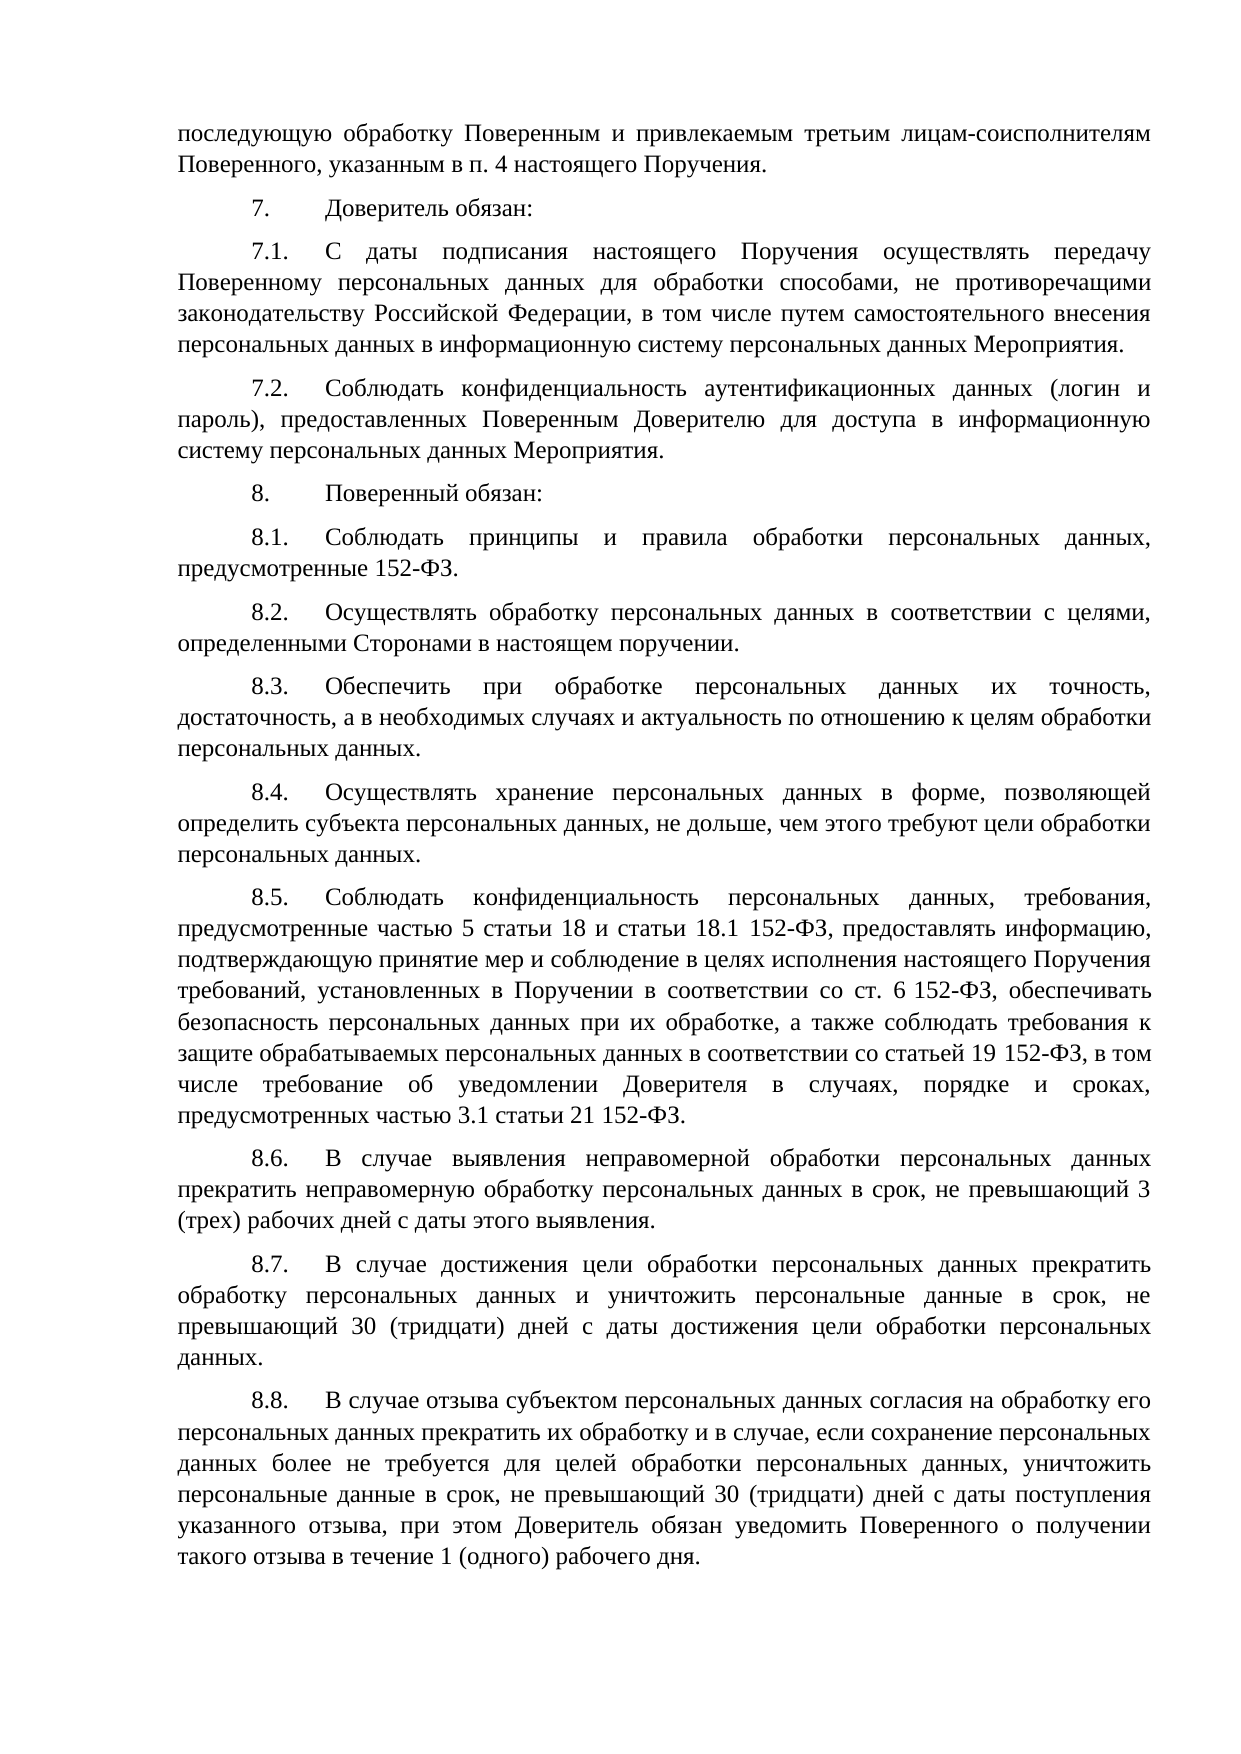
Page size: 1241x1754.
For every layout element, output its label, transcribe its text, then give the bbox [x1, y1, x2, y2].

list В случае отзыва субъектом персональных данных согласия на обработку его персональных данных прекратить их обработку и в случае, если сохранение персональных данных более не требуется для целей обработки персональных данных, уничтожить персональные данные в срок, не превышающий 30 (тридцати) дней с даты поступления указанного отзыва, при этом Доверитель обязан уведомить Поверенного о получении такого отзыва в течение 1 (одного) рабочего дня. [177, 1386, 1152, 1569]
list Осуществлять хранение персональных данных в форме, позволяющей определить субъекта персональных данных, не дольше, чем этого требуют цели обработки персональных данных. [177, 777, 1152, 868]
list Обеспечить при обработке персональных данных их точность, достаточность, а в необходимых случаях и актуальность по отношению к целям обработки персональных данных. [177, 671, 1152, 762]
list Соблюдать конфиденциальность аутентификационных данных (логин и пароль), предоставленных Поверенным Доверителю для доступа в информационную систему персональных данных Мероприятия. [177, 373, 1152, 464]
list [177, 118, 1152, 178]
list В случае выявления неправомерной обработки персональных данных прекратить неправомерную обработку персональных данных в срок, не превышающий 3 (трех) рабочих дней с даты этого выявления. [177, 1143, 1152, 1234]
list В случае достижения цели обработки персональных данных прекратить обработку персональных данных и уничтожить персональные данные в срок, не превышающий 30 (тридцати) дней с даты достижения цели обработки персональных данных. [177, 1249, 1152, 1371]
list Поверенный обязан: [177, 478, 1152, 507]
list Осуществлять обработку персональных данных в соответствии с целями, определенными Сторонами в настоящем поручении. [177, 597, 1152, 656]
list Соблюдать конфиденциальность персональных данных, требования, предусмотренные частью 5 статьи 18 и статьи 18.1 152-ФЗ, предоставлять информацию, подтверждающую принятие мер и соблюдение в целях исполнения настоящего Поручения требований, установленных в Поручении в соответствии со ст. 6 152-ФЗ, обеспечивать безопасность персональных данных при их обработке, а также соблюдать требования к защите обрабатываемых персональных данных в соответствии со статьей 19 152-ФЗ, в том числе требование об уведомлении Доверителя в случаях, порядке и сроках, предусмотренных частью 3.1 статьи 21 152-ФЗ. [177, 882, 1152, 1128]
list Доверитель обязан: [177, 193, 1152, 221]
list Соблюдать принципы и правила обработки персональных данных, предусмотренные 152-ФЗ. [177, 522, 1152, 582]
list С даты подписания настоящего Поручения осуществлять передачу Поверенному персональных данных для обработки способами, не противоречащими законодательству Российской Федерации, в том числе путем самостоятельного внесения персональных данных в информационную систему персональных данных Мероприятия. [177, 236, 1152, 358]
